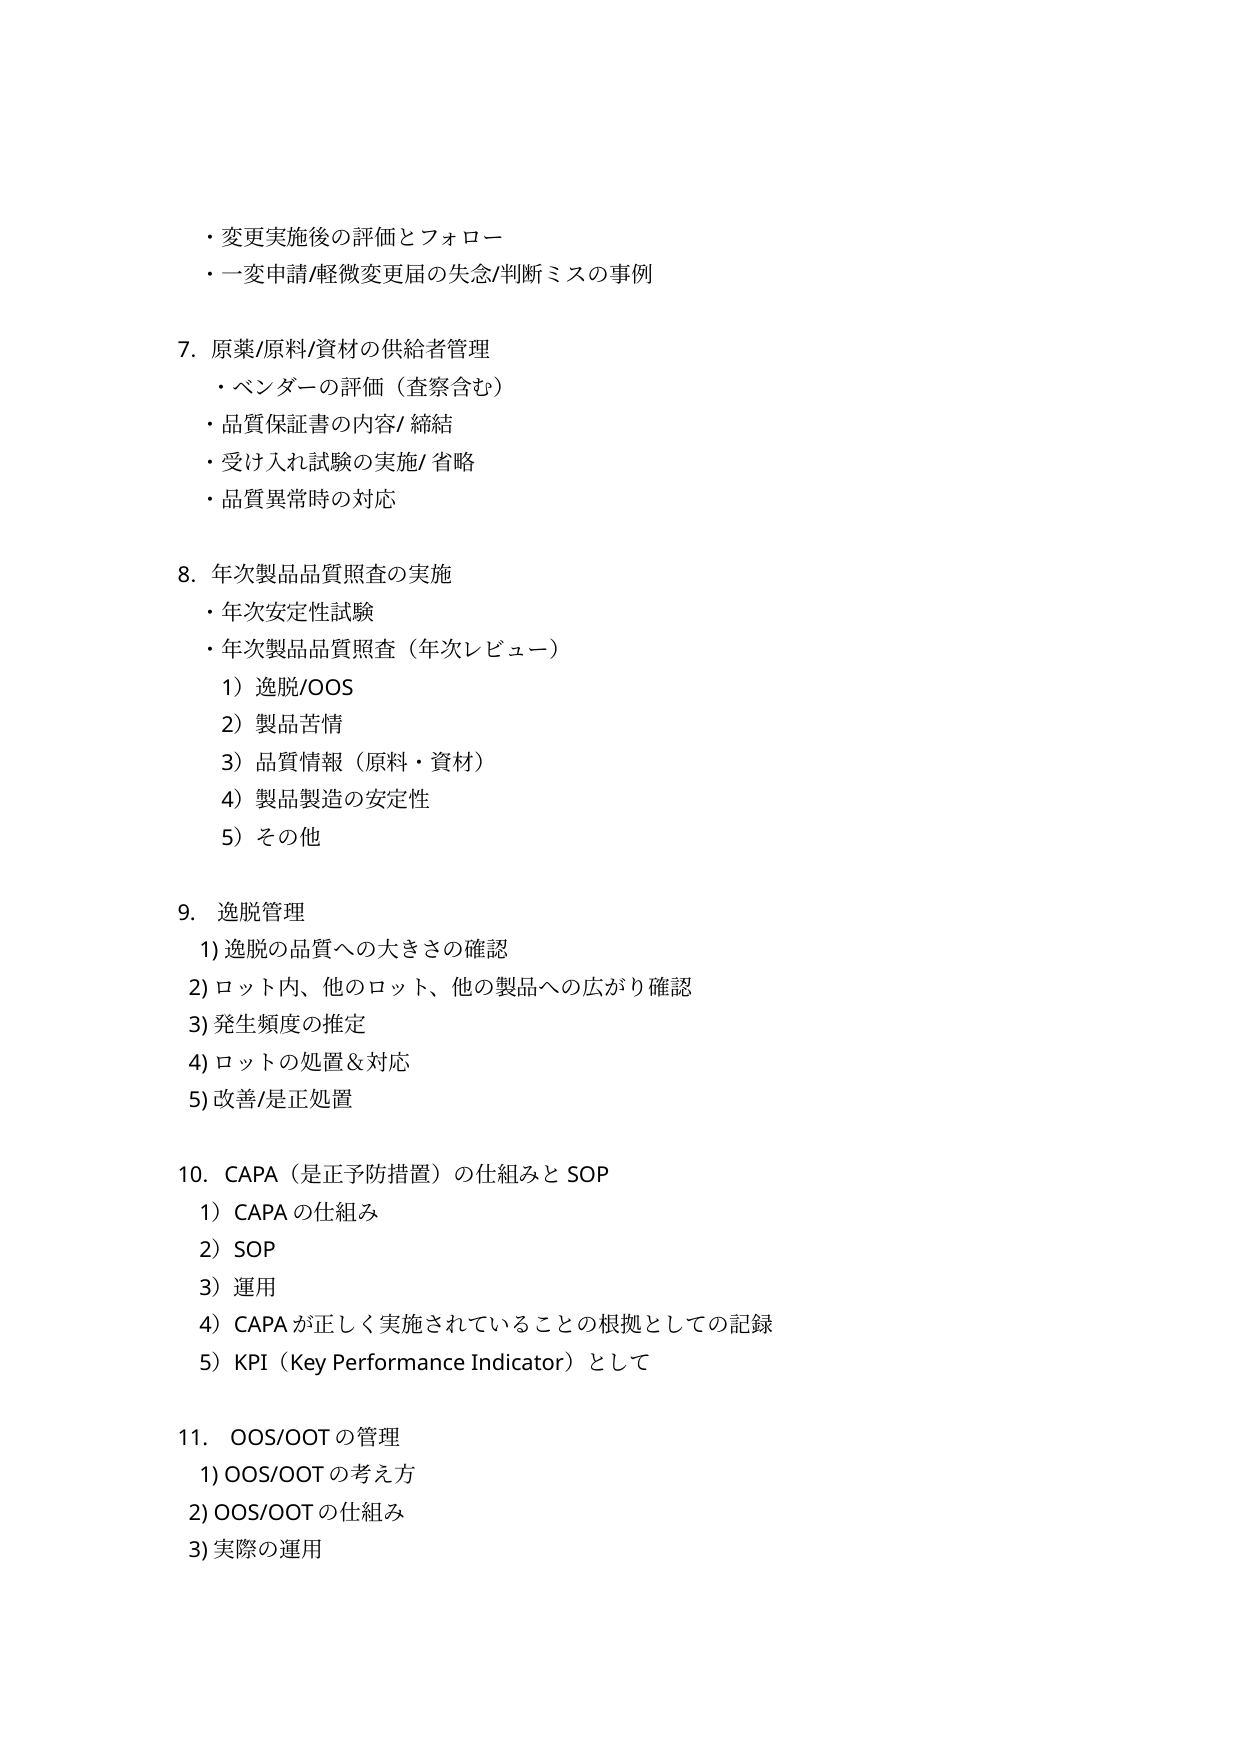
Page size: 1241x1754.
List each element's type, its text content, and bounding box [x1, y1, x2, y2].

text ・変更実施後の評価とフォロー [177, 217, 1063, 254]
text 3）運用 [177, 1267, 1063, 1304]
text 7．原薬/原料/資材の供給者管理 [177, 329, 1063, 367]
text 1）逸脱/OOS [177, 667, 1063, 704]
text 2）製品苦情 [177, 704, 1063, 742]
text 4）製品製造の安定性 [177, 779, 1063, 817]
text 2）SOP [177, 1229, 1063, 1267]
text ・品質異常時の対応 [177, 479, 1063, 517]
text 8．年次製品品質照査の実施 [177, 554, 1063, 592]
text ・年次安定性試験 [177, 592, 1063, 629]
text 11. OOS/OOTの管理 [177, 1417, 1063, 1454]
text 9. 逸脱管理 [177, 892, 1063, 929]
text 3) 実際の運用 [177, 1529, 1063, 1567]
text 2) ロット内、他のロット、他の製品への広がり確認 [177, 967, 1063, 1004]
text 10．CAPA（是正予防措置）の仕組みとSOP [177, 1154, 1063, 1192]
text ・受け入れ試験の実施/ 省略 [177, 442, 1063, 479]
text 3）品質情報（原料・資材） [177, 742, 1063, 779]
text 2) OOS/OOTの仕組み [177, 1492, 1063, 1529]
text 1) OOS/OOTの考え方 [177, 1454, 1063, 1492]
text ・ベンダーの評価（査察含む） [177, 367, 1063, 404]
text 1）CAPAの仕組み [177, 1192, 1063, 1229]
text 4）CAPAが正しく実施されていることの根拠としての記録 [177, 1304, 1063, 1342]
text ・品質保証書の内容/ 締結 [177, 404, 1063, 442]
text 4) ロットの処置＆対応 [177, 1042, 1063, 1079]
text 5）KPI（Key Performance Indicator）として [177, 1342, 1063, 1379]
text 5）その他 [177, 817, 1063, 854]
text 5) 改善/是正処置 [177, 1079, 1063, 1117]
text 1) 逸脱の品質への大きさの確認 [177, 929, 1063, 967]
text 3) 発生頻度の推定 [177, 1004, 1063, 1042]
text ・年次製品品質照査（年次レビュー） [177, 629, 1063, 667]
text ・一変申請/軽微変更届の失念/判断ミスの事例 [177, 254, 1063, 292]
